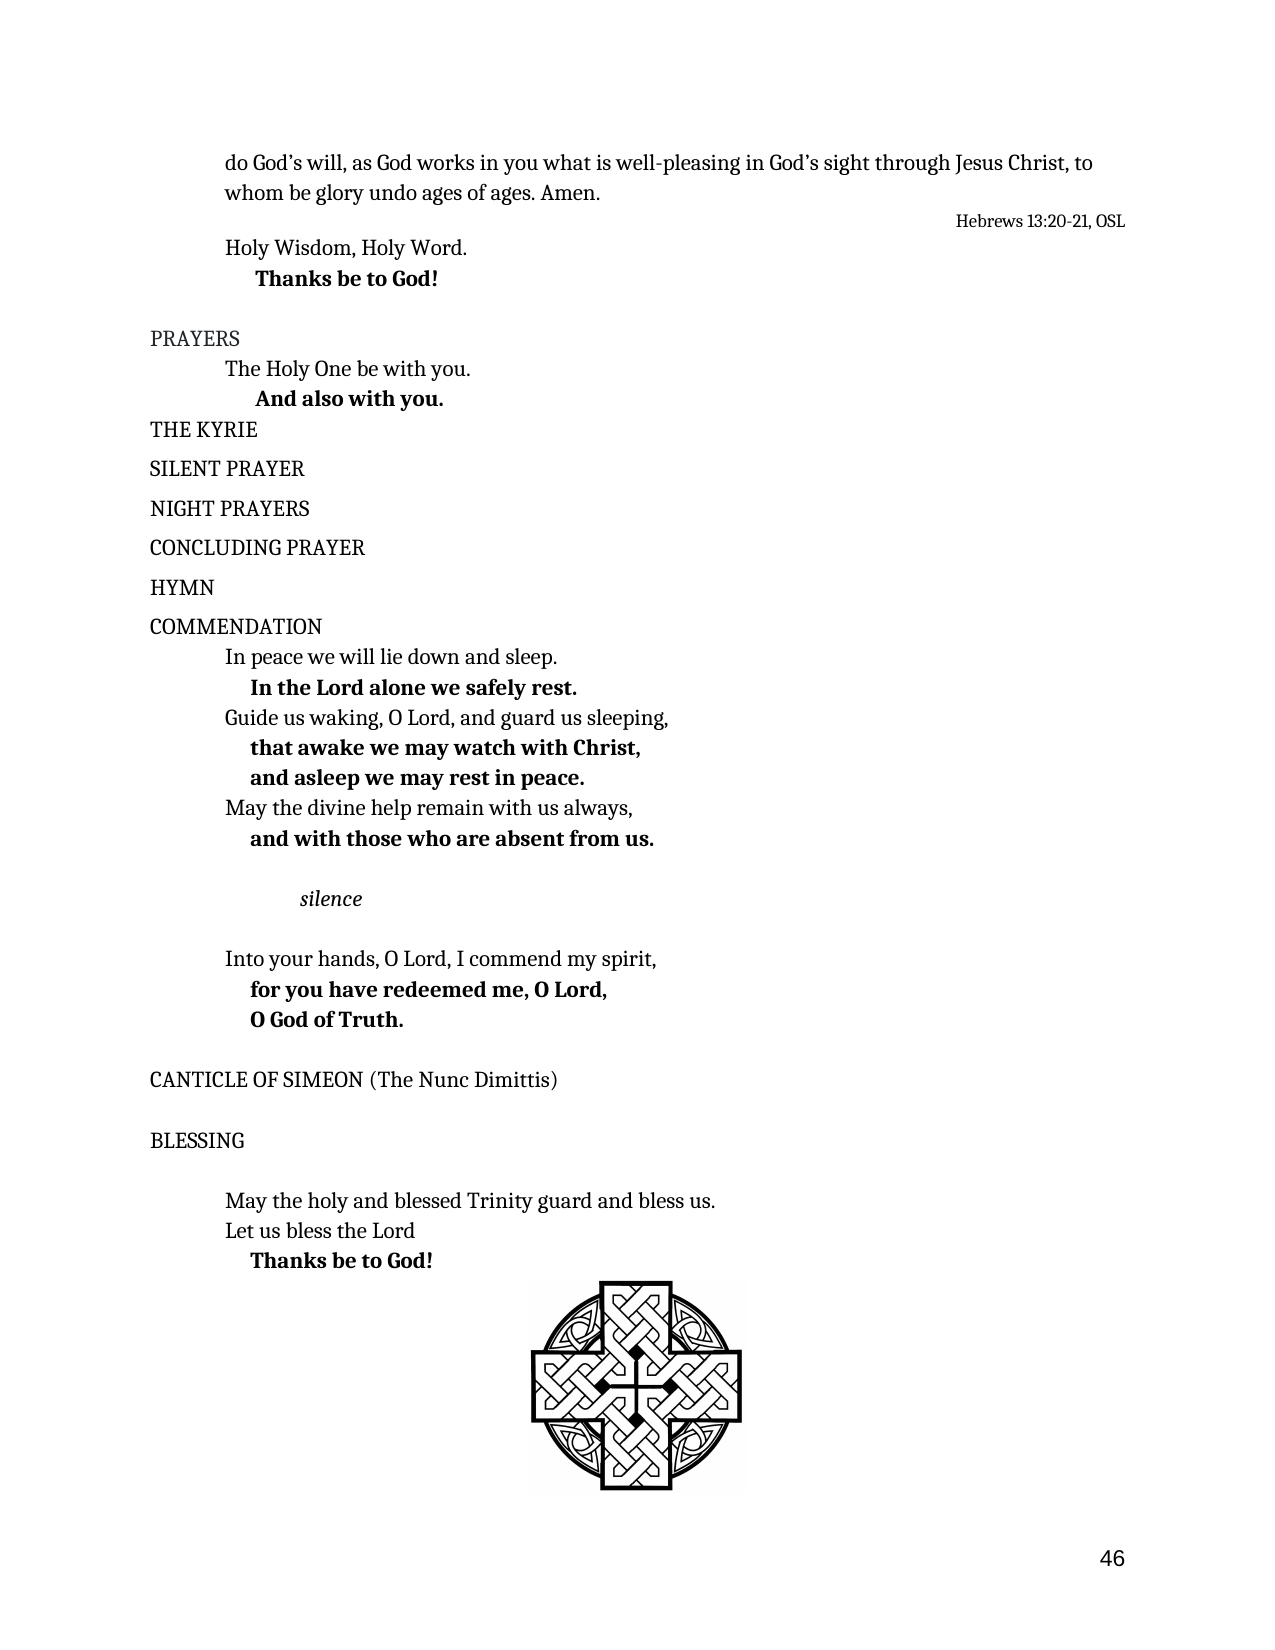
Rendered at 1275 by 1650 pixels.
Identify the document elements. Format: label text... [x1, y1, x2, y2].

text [225, 150, 1125, 207]
text Guide us waking, O Lord, and guard us sleeping, that awake we may watch with Christ, and asleep we may rest in peace. [225, 704, 1125, 791]
text NIGHT PRAYERS [150, 495, 1125, 522]
text May the holy and blessed Trinity guard and bless us. [225, 1188, 1125, 1214]
text COMMENDATION [150, 614, 1125, 640]
text CONCLUDING PRAYER [150, 535, 1125, 561]
text PRAYERS [150, 326, 1125, 352]
text And also with you. [225, 386, 1125, 413]
text THE KYRIE [150, 416, 1125, 443]
text Into your hands, O Lord, I commend my spirit, for you have redeemed me, O Lord, O God of Truth. [225, 946, 1125, 1033]
text Thanks be to God! [225, 265, 1125, 292]
text BLESSING [150, 1127, 1125, 1154]
text Thanks be to God! [225, 1248, 1125, 1274]
text silence [225, 886, 1125, 912]
text HYMN [150, 574, 1125, 601]
text Holy Wisdom, Holy Word. [225, 235, 1125, 262]
text CANTICLE OF SIMEON (The Nunc Dimittis) [150, 1067, 1125, 1093]
text The Holy One be with you. [225, 356, 1125, 382]
text Hebrews 13:20-21, OSL [150, 210, 1125, 232]
text In peace we will lie down and sleep. In the Lord alone we safely rest. [225, 644, 1125, 701]
text Let us bless the Lord [225, 1218, 1125, 1244]
picture [526, 1278, 749, 1494]
text May the divine help remain with us always, and with those who are absent from us. [225, 795, 1125, 852]
text SILENT PRAYER [150, 456, 1125, 482]
